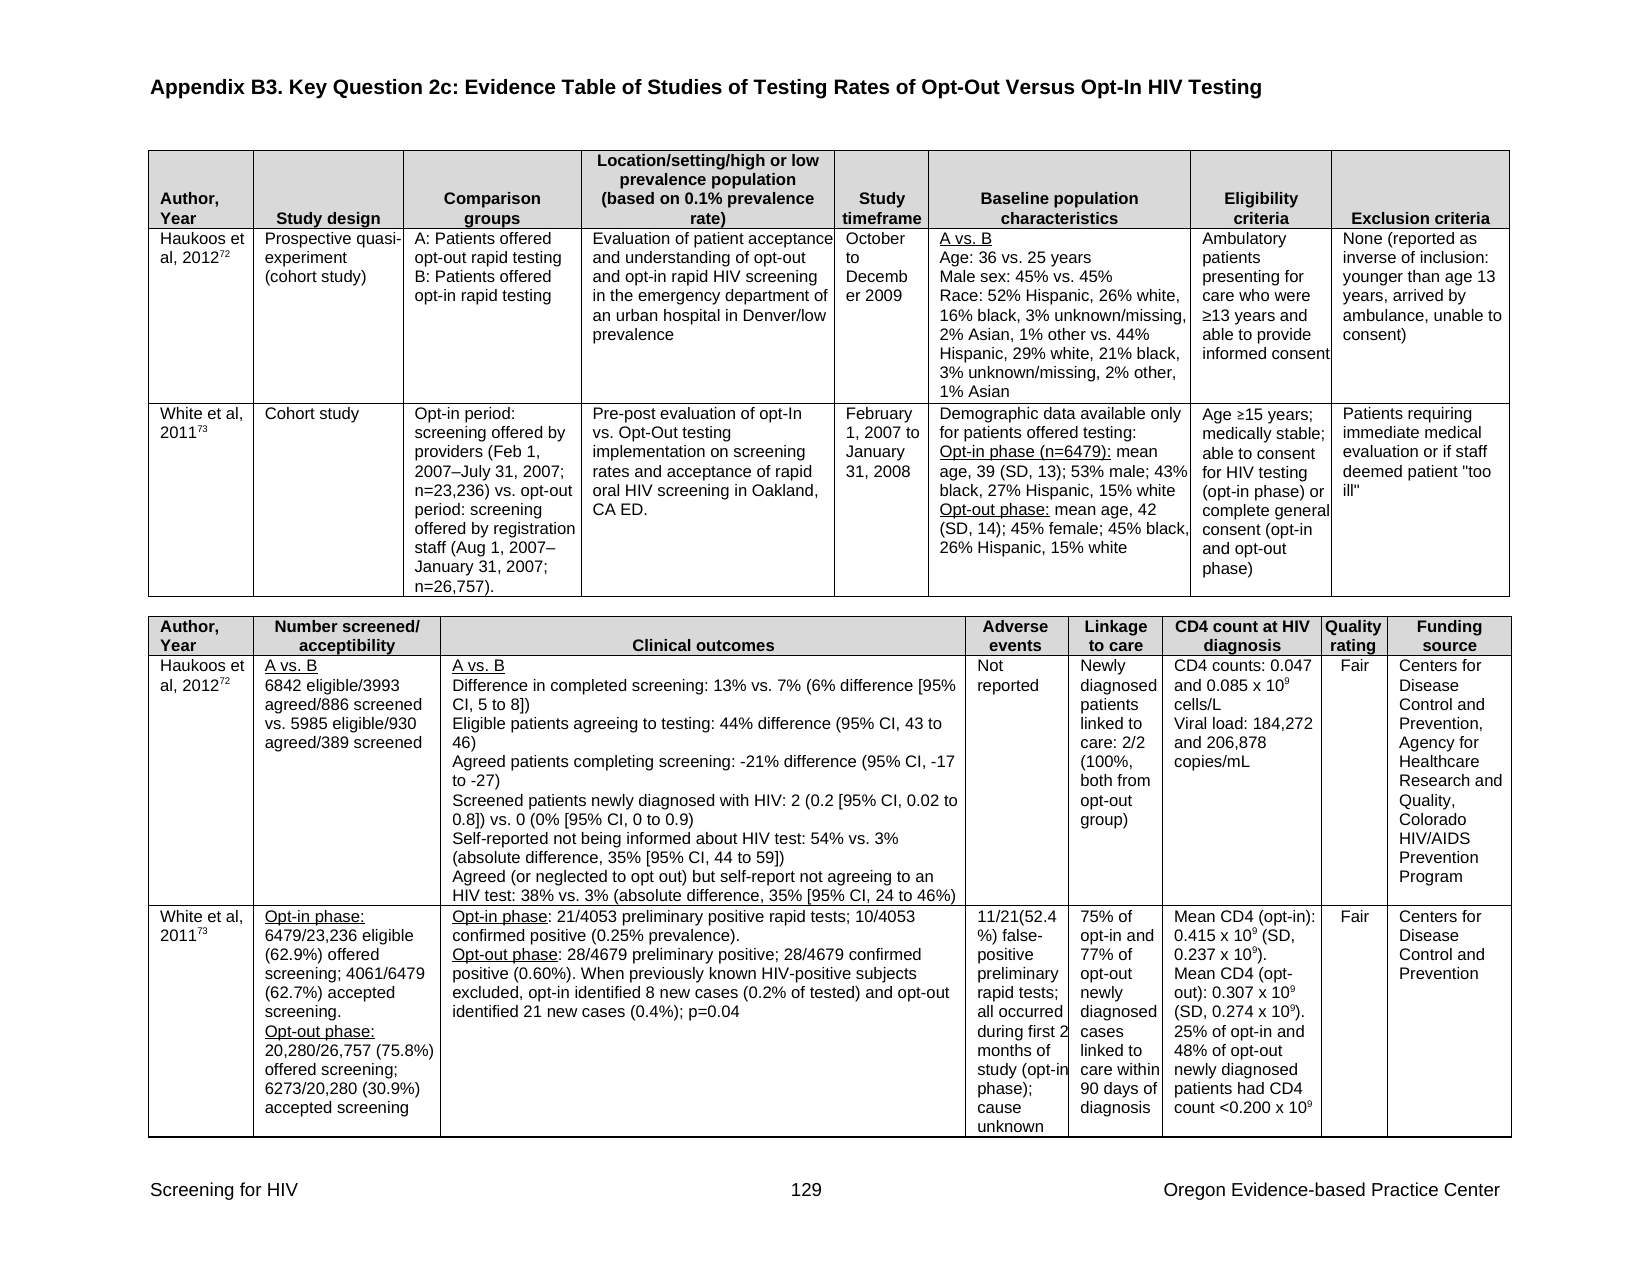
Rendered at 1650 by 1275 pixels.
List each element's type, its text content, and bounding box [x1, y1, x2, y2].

table_cell 75% of opt-in and 77% of opt-out newly diagnosed cases linked to care within 90 days of diagnosis [1069, 906, 1162, 1136]
table_cell Opt-in phase: 6479/23,236 eligible (62.9%) offered screening; 4061/6479 (62.7%) accepted screening. Opt-out phase: 20,280/26,757 (75.8%) offered screening; 6273/20,280 (30.9%) accepted screening [254, 906, 440, 1136]
table_header Author, Year [149, 151, 253, 228]
table_header Study design [254, 151, 403, 228]
table_header Funding source [1388, 617, 1511, 655]
table_cell A vs. B Difference in completed screening: 13% vs. 7% (6% difference [95% CI, 5 to 8]) Eligible patients agreeing to testing: 44% difference (95% CI, 43 to 46) Agreed patients completing screening: -21% difference (95% CI, -17 to -27) Screened patients newly diagnosed with HIV: 2 (0.2 [95% CI, 0.02 to 0.8]) vs. 0 (0% [95% CI, 0 to 0.9) Self-reported not being informed about HIV test: 54% vs. 3% (absolute difference, 35% [95% CI, 44 to 59]) Agreed (or neglected to opt out) but self-report not agreeing to an HIV test: 38% vs. 3% (absolute difference, 35% [95% CI, 24 to 46%) [441, 656, 965, 905]
table_cell Prospective quasi-experiment (cohort study) [254, 229, 403, 403]
table_cell Age ≥15 years; medically stable; able to consent for HIV testing (opt-in phase) or complete general consent (opt-in and opt-out phase) [1191, 404, 1331, 596]
table_cell Not reported [966, 656, 1068, 905]
table_cell October to December 2009 [835, 229, 928, 403]
table_cell Ambulatory patients presenting for care who were ≥13 years and able to provide informed consent [1191, 229, 1331, 403]
table_header Adverse events [966, 617, 1068, 655]
table_header Number screened/ acceptibility [254, 617, 440, 655]
table_cell 11/21(52.4%) false-positive preliminary rapid tests; all occurred during first 2 months of study (opt-in phase); cause unknown [966, 906, 1068, 1136]
table_cell Demographic data available only for patients offered testing: Opt-in phase (n=6479): mean age, 39 (SD, 13); 53% male; 43% black, 27% Hispanic, 15% white Opt-out phase: mean age, 42 (SD, 14); 45% female; 45% black, 26% Hispanic, 15% white [929, 404, 1190, 596]
table_cell Pre-post evaluation of opt-In vs. Opt-Out testing implementation on screening rates and acceptance of rapid oral HIV screening in Oakland, CA ED. [582, 404, 834, 596]
table_header CD4 count at HIV diagnosis [1163, 617, 1321, 655]
table_cell A vs. B 6842 eligible/3993 agreed/886 screened vs. 5985 eligible/930 agreed/389 screened [254, 656, 440, 905]
table_header Exclusion criteria [1332, 151, 1509, 228]
table_cell February 1, 2007 to January 31, 2008 [835, 404, 928, 596]
table_header Linkage to care [1069, 617, 1162, 655]
table_header Study timeframe [835, 151, 928, 228]
table_header Comparison groups [404, 151, 581, 228]
table_cell White et al, 201173 [149, 906, 253, 1136]
table_cell Centers for Disease Control and Prevention, Agency for Healthcare Research and Quality, Colorado HIV/AIDS Prevention Program [1388, 656, 1511, 905]
table_cell CD4 counts: 0.047 and 0.085 x 109 cells/L Viral load: 184,272 and 206,878 copies/mL [1163, 656, 1321, 905]
table_cell Haukoos et al, 201272 [149, 229, 253, 403]
table_cell A: Patients offered opt-out rapid testing B: Patients offered opt-in rapid testing [404, 229, 581, 403]
table_cell Patients requiring immediate medical evaluation or if staff deemed patient "too ill" [1332, 404, 1509, 596]
table_cell A vs. B Age: 36 vs. 25 years Male sex: 45% vs. 45% Race: 52% Hispanic, 26% white, 16% black, 3% unknown/missing, 2% Asian, 1% other vs. 44% Hispanic, 29% white, 21% black, 3% unknown/missing, 2% other, 1% Asian [929, 229, 1190, 403]
table_cell Fair [1322, 656, 1387, 905]
table_cell Opt-in period: screening offered by providers (Feb 1, 2007–July 31, 2007; n=23,236) vs. opt-out period: screening offered by registration staff (Aug 1, 2007–January 31, 2007; n=26,757). [404, 404, 581, 596]
table_cell None (reported as inverse of inclusion: younger than age 13 years, arrived by ambulance, unable to consent) [1332, 229, 1509, 403]
table_header Quality rating [1322, 617, 1387, 655]
table_cell Fair [1322, 906, 1387, 1136]
table_cell Evaluation of patient acceptance and understanding of opt-out and opt-in rapid HIV screening in the emergency department of an urban hospital in Denver/low prevalence [582, 229, 834, 403]
table_header Clinical outcomes [441, 617, 965, 655]
table_cell Centers for Disease Control and Prevention [1388, 906, 1511, 1136]
table_cell Newly diagnosed patients linked to care: 2/2 (100%, both from opt-out group) [1069, 656, 1162, 905]
table_header Location/setting/high or low prevalence population (based on 0.1% prevalence rate) [582, 151, 834, 228]
table_cell Cohort study [254, 404, 403, 596]
table_header Author, Year [149, 617, 253, 655]
table_cell Opt-in phase: 21/4053 preliminary positive rapid tests; 10/4053 confirmed positive (0.25% prevalence). Opt-out phase: 28/4679 preliminary positive; 28/4679 confirmed positive (0.60%). When previously known HIV-positive subjects excluded, opt-in identified 8 new cases (0.2% of tested) and opt-out identified 21 new cases (0.4%); p=0.04 [441, 906, 965, 1136]
table_cell Haukoos et al, 201272 [149, 656, 253, 905]
table_header Eligibility criteria [1191, 151, 1331, 228]
table_cell White et al, 201173 [149, 404, 253, 596]
table_cell Mean CD4 (opt-in): 0.415 x 109 (SD, 0.237 x 109). Mean CD4 (opt-out): 0.307 x 109 (SD, 0.274 x 109). 25% of opt-in and 48% of opt-out newly diagnosed patients had CD4 count <0.200 x 109 [1163, 906, 1321, 1136]
table_header Baseline population characteristics [929, 151, 1190, 228]
